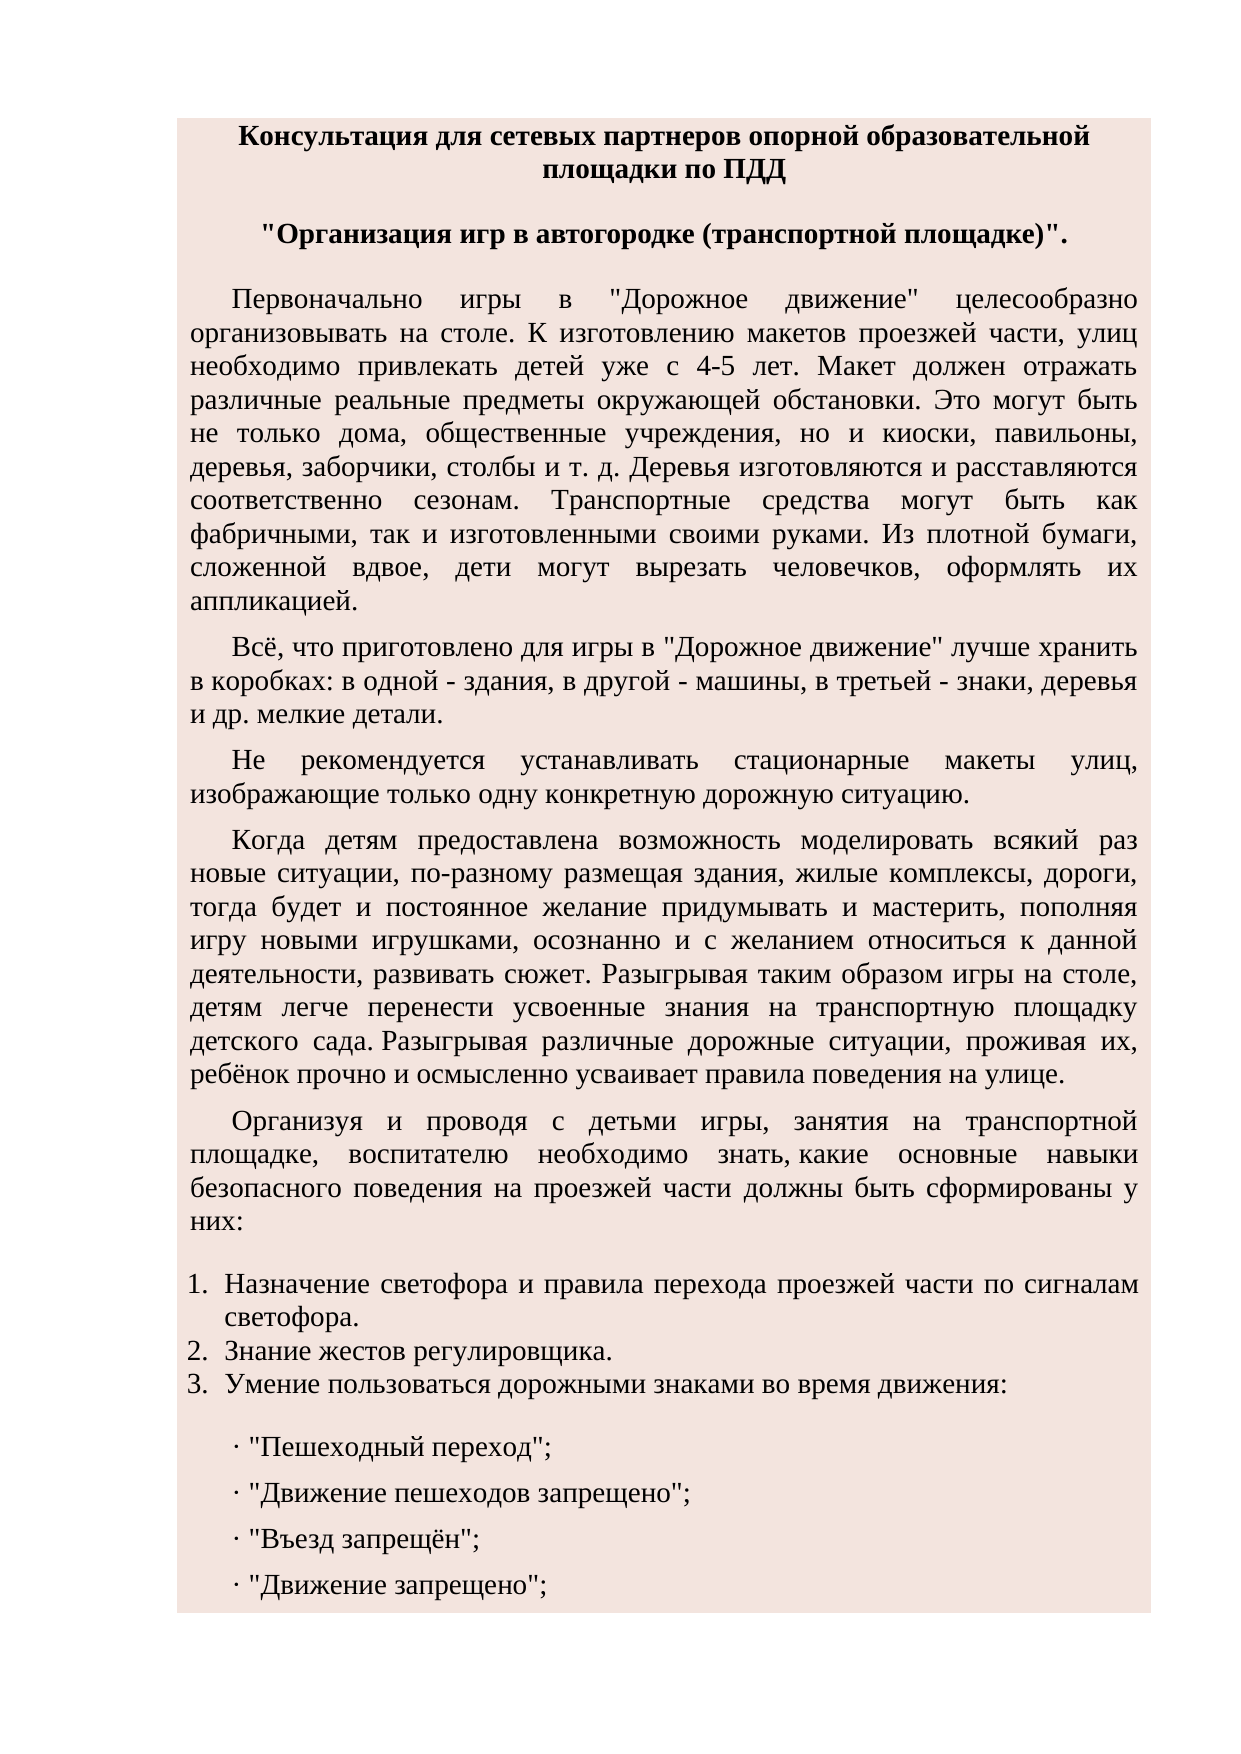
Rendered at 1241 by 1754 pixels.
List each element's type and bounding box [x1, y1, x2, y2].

table_header [177, 118, 1151, 1613]
